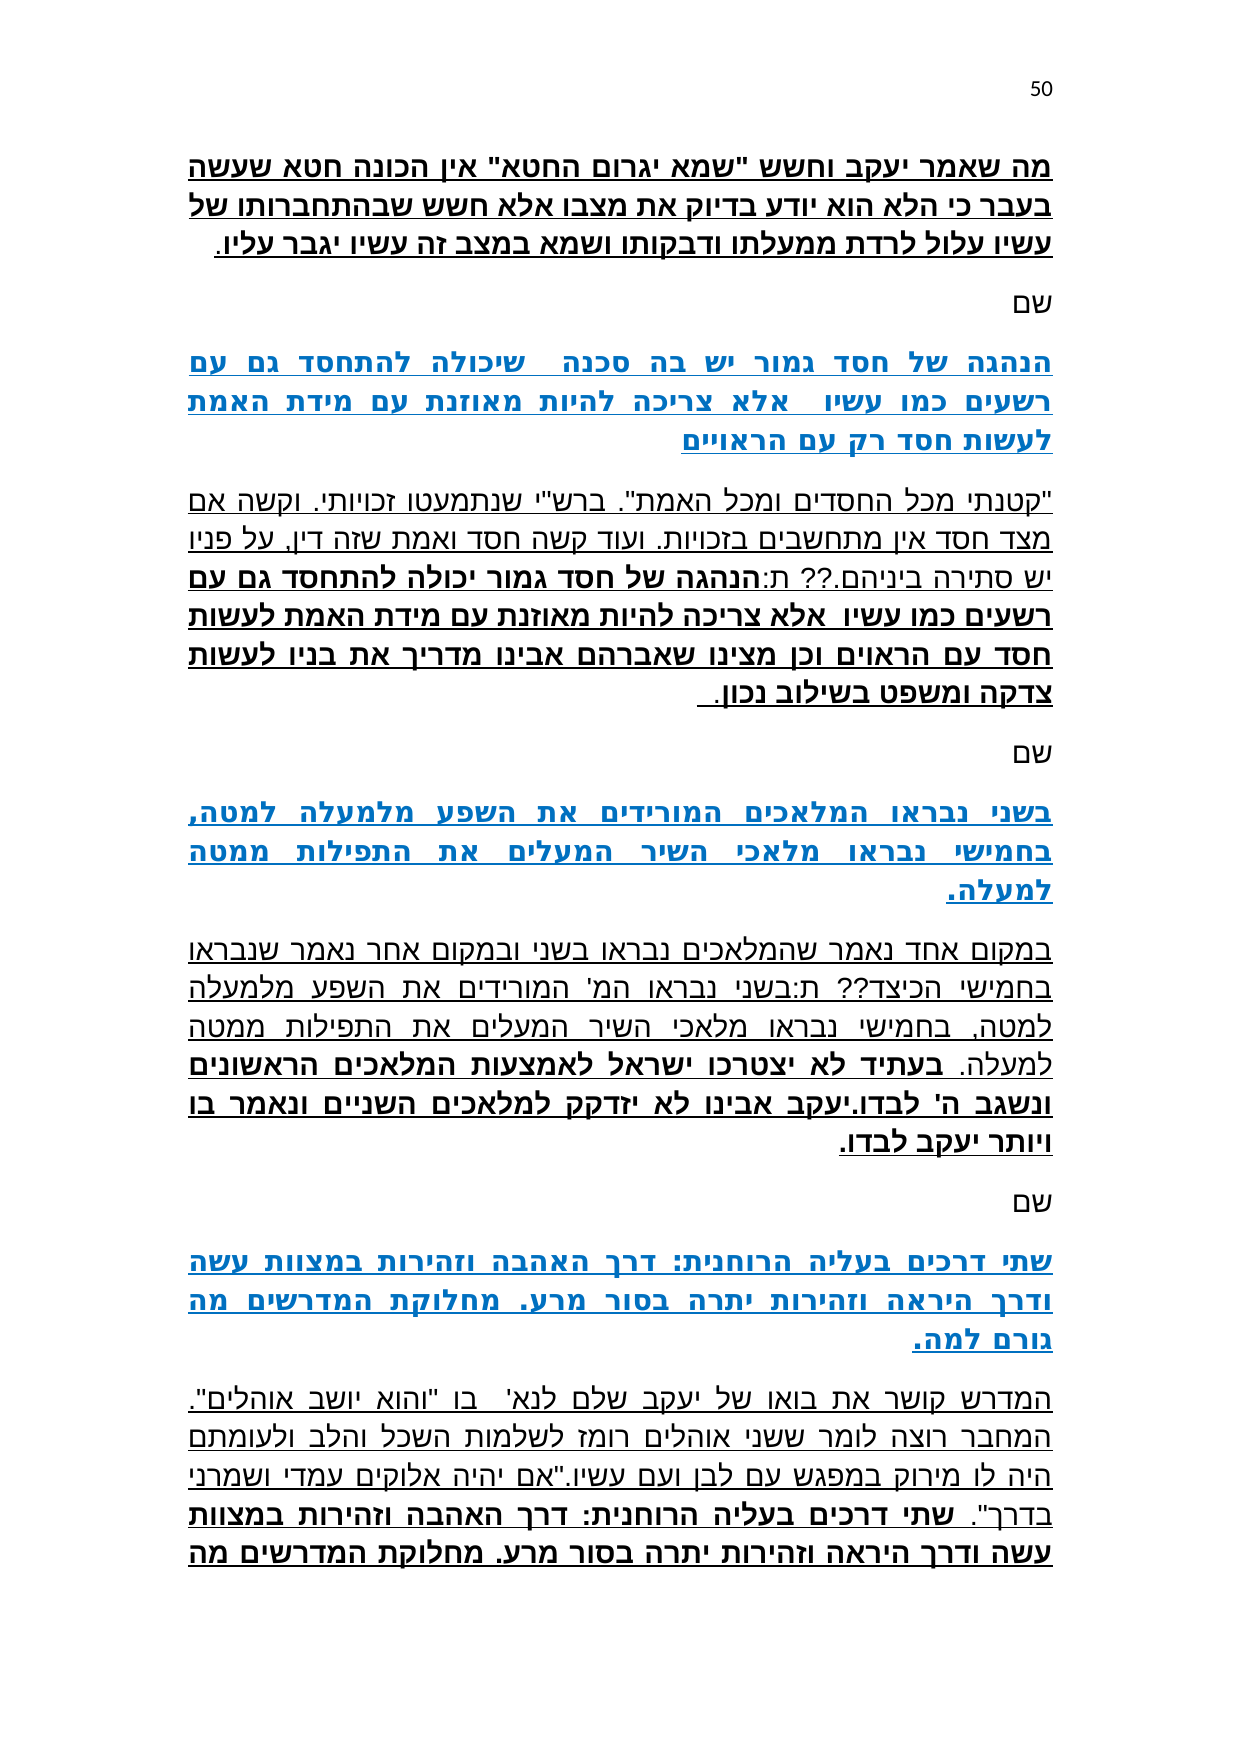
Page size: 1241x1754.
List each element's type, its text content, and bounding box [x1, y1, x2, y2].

text מה שאמר יעקב וחשש "שמא יגרום החטא" אין הכונה חטא שעשה בעבר כי הלא הוא יודע בדיוק את מצבו אלא חשש שבהתחברותו של עשיו עלול לרדת ממעלתו ודבקותו ושמא במצב זה עשיו יגבר עליו. [187, 180, 1053, 261]
text הנהגה של חסד גמור יש בה סכנה שיכולה להתחסד גם עם רשעים כמו עשיו אלא צריכה להיות מאוזנת עם מידת האמת לעשות חסד רק עם הראויים [187, 415, 1053, 458]
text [187, 1489, 1053, 1569]
text "קטנתי מכל החסדים ומכל האמת". ברש"י שנתמעטו זכויותי. וקשה אם מצד חסד אין מתחשבים בזכויות. ועוד קשה חסד ואמת שזה דין, על פניו יש סתירה ביניהם.?? ת:הנהגה של חסד גמור יכולה להתחסד גם עם רשעים כמו עשיו אלא צריכה להיות מאוזנת עם מידת האמת לעשות חסד עם הראוים וכן מצינו שאברהם אבינו מדריך את בניו לעשות צדקה ומשפט בשילוב נכון. [187, 629, 1053, 667]
text הנהגה של חסד גמור יש בה סכנה שיכולה להתחסד גם עם רשעים כמו עשיו אלא צריכה להיות מאוזנת עם מידת האמת לעשות חסד רק עם הראויים [187, 346, 1053, 414]
text שתי דרכים בעליה הרוחנית: דרך האהבה וזהירות במצוות עשה ודרך היראה וזהירות יתרה בסור מרע. מחלוקת המדרשים מה גורם למה. [187, 1313, 1053, 1356]
text מה שאמר יעקב וחשש "שמא יגרום החטא" אין הכונה חטא שעשה בעבר כי הלא הוא יודע בדיוק את מצבו אלא חשש שבהתחברותו של עשיו עלול לרדת ממעלתו ודבקותו ושמא במצב זה עשיו יגבר עליו. [187, 150, 1053, 179]
text שתי דרכים בעליה הרוחנית: דרך האהבה וזהירות במצוות עשה ודרך היראה וזהירות יתרה בסור מרע. מחלוקת המדרשים מה גורם למה. [187, 1244, 1053, 1312]
text בשני נבראו המלאכים המורידים את השפע מלמעלה למטה, בחמישי נבראו מלאכי השיר המעלים את התפילות ממטה למעלה. [187, 825, 1053, 907]
text "קטנתי מכל החסדים ומכל האמת". ברש"י שנתמעטו זכויותי. וקשה אם מצד חסד אין מתחשבים בזכויות. ועוד קשה חסד ואמת שזה דין, על פניו יש סתירה ביניהם.?? ת:הנהגה של חסד גמור יכולה להתחסד גם עם רשעים כמו עשיו אלא צריכה להיות מאוזנת עם מידת האמת לעשות חסד עם הראוים וכן מצינו שאברהם אבינו מדריך את בניו לעשות צדקה ומשפט בשילוב נכון. [187, 668, 1053, 710]
text "קטנתי מכל החסדים ומכל האמת". ברש"י שנתמעטו זכויותי. וקשה אם מצד חסד אין מתחשבים בזכויות. ועוד קשה חסד ואמת שזה דין, על פניו יש סתירה ביניהם.?? ת:הנהגה של חסד גמור יכולה להתחסד גם עם רשעים כמו עשיו אלא צריכה להיות מאוזנת עם מידת האמת לעשות חסד עם הראוים וכן מצינו שאברהם אבינו מדריך את בניו לעשות צדקה ומשפט בשילוב נכון. [187, 483, 1053, 513]
text שם [187, 1185, 1053, 1218]
text "קטנתי מכל החסדים ומכל האמת". ברש"י שנתמעטו זכויותי. וקשה אם מצד חסד אין מתחשבים בזכויות. ועוד קשה חסד ואמת שזה דין, על פניו יש סתירה ביניהם.?? ת:הנהגה של חסד גמור יכולה להתחסד גם עם רשעים כמו עשיו אלא צריכה להיות מאוזנת עם מידת האמת לעשות חסד עם הראוים וכן מצינו שאברהם אבינו מדריך את בניו לעשות צדקה ומשפט בשילוב נכון. [187, 591, 1053, 628]
text בשני נבראו המלאכים המורידים את השפע מלמעלה למטה, בחמישי נבראו מלאכי השיר המעלים את התפילות ממטה למעלה. [187, 795, 1053, 824]
text במקום אחד נאמר שהמלאכים נבראו בשני ובמקום אחר נאמר שנבראו בחמישי הכיצד?? ת:בשני נבראו המ' המורידים את השפע מלמעלה למטה, בחמישי נבראו מלאכי השיר המעלים את התפילות ממטה למעלה. בעתיד לא יצטרכו ישראל לאמצעות המלאכים הראשונים ונשגב ה' לבדו.יעקב אבינו לא יזדקק למלאכים השניים ונאמר בו ויותר יעקב לבדו. [187, 933, 1053, 1159]
text שם [187, 286, 1053, 320]
text שם [187, 736, 1053, 769]
text "קטנתי מכל החסדים ומכל האמת". ברש"י שנתמעטו זכויותי. וקשה אם מצד חסד אין מתחשבים בזכויות. ועוד קשה חסד ואמת שזה דין, על פניו יש סתירה ביניהם.?? ת:הנהגה של חסד גמור יכולה להתחסד גם עם רשעים כמו עשיו אלא צריכה להיות מאוזנת עם מידת האמת לעשות חסד עם הראוים וכן מצינו שאברהם אבינו מדריך את בניו לעשות צדקה ומשפט בשילוב נכון. [187, 514, 1053, 590]
